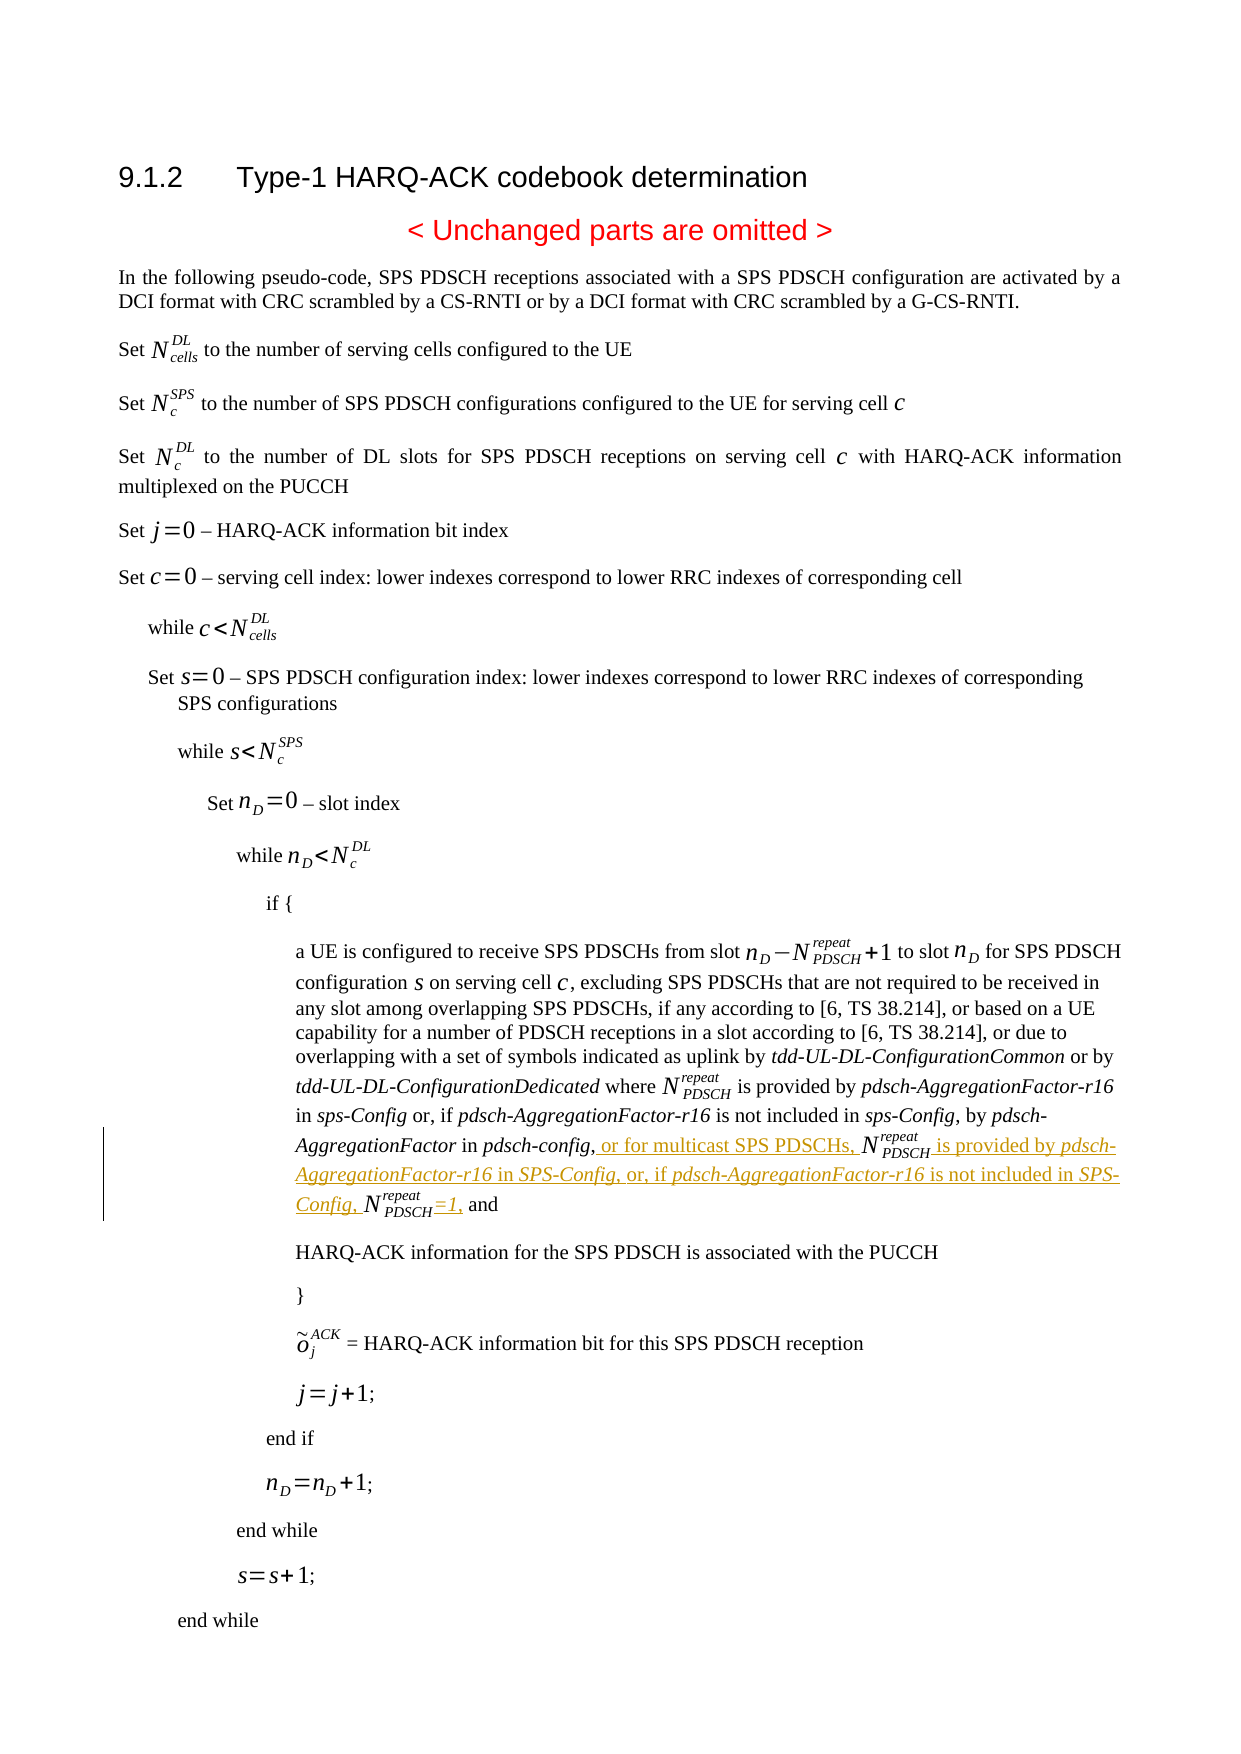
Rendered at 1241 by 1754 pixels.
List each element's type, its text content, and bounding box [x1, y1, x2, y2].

text Set to the number of serving cells configured to the UE [118, 332, 1122, 367]
text end while [177, 1608, 1122, 1632]
text In the following pseudo-code, SPS PDSCH receptions associated with a SPS PDSCH configuration are activated by a DCI format with CRC scrambled by a CS-RNTI or by a DCI format with CRC scrambled by a G-CS-RNTI. [118, 265, 1122, 313]
text a UE is configured to receive SPS PDSCHs from slot to slot for SPS PDSCH configuration on serving cell , excluding SPS PDSCHs that are not required to be received in any slot among overlapping SPS PDSCHs, if any according to [6, TS 38.214], or based on a UE capability for a number of PDSCH receptions in a slot according to [6, TS 38.214], or due to overlapping with a set of symbols indicated as uplink by tdd-UL-DL-ConfigurationCommon or by tdd-UL-DL-ConfigurationDedicated where is provided by pdsch-AggregationFactor-r16 in sps-Config or, if pdsch-AggregationFactor-r16 is not included in sps-Config, by pdsch-AggregationFactor in pdsch-config, and [295, 934, 1122, 1221]
text Set – serving cell index: lower indexes correspond to lower RRC indexes of corresponding cell [118, 563, 1122, 591]
text if { [266, 891, 1122, 915]
text end while [236, 1518, 1122, 1542]
text = HARQ-ACK information bit for this SPS PDSCH reception [295, 1326, 1122, 1360]
text while [177, 733, 1122, 768]
text end if [266, 1426, 1122, 1449]
text ; [295, 1379, 1122, 1407]
text Set – slot index [207, 787, 1122, 818]
text } [295, 1283, 1122, 1307]
text Set – SPS PDSCH configuration index: lower indexes correspond to lower RRC indexes of corresponding SPS configurations [148, 663, 1122, 715]
text 9.1.2 Type-1 HARQ-ACK codebook determination [118, 160, 1122, 194]
text ; [266, 1468, 1122, 1500]
text Set – HARQ-ACK information bit index [118, 517, 1122, 544]
text Set to the number of SPS PDSCH configurations configured to the UE for serving cell [118, 385, 1122, 420]
text while [236, 837, 1122, 872]
text HARQ-ACK information for the SPS PDSCH is associated with the PUCCH [295, 1240, 1122, 1264]
text < Unchanged parts are omitted > [118, 212, 1122, 246]
text Set to the number of DL slots for SPS PDSCH receptions on serving cell with HARQ-ACK information multiplexed on the PUCCH [118, 439, 1122, 498]
text ; [236, 1561, 1122, 1589]
text while [148, 609, 1122, 644]
